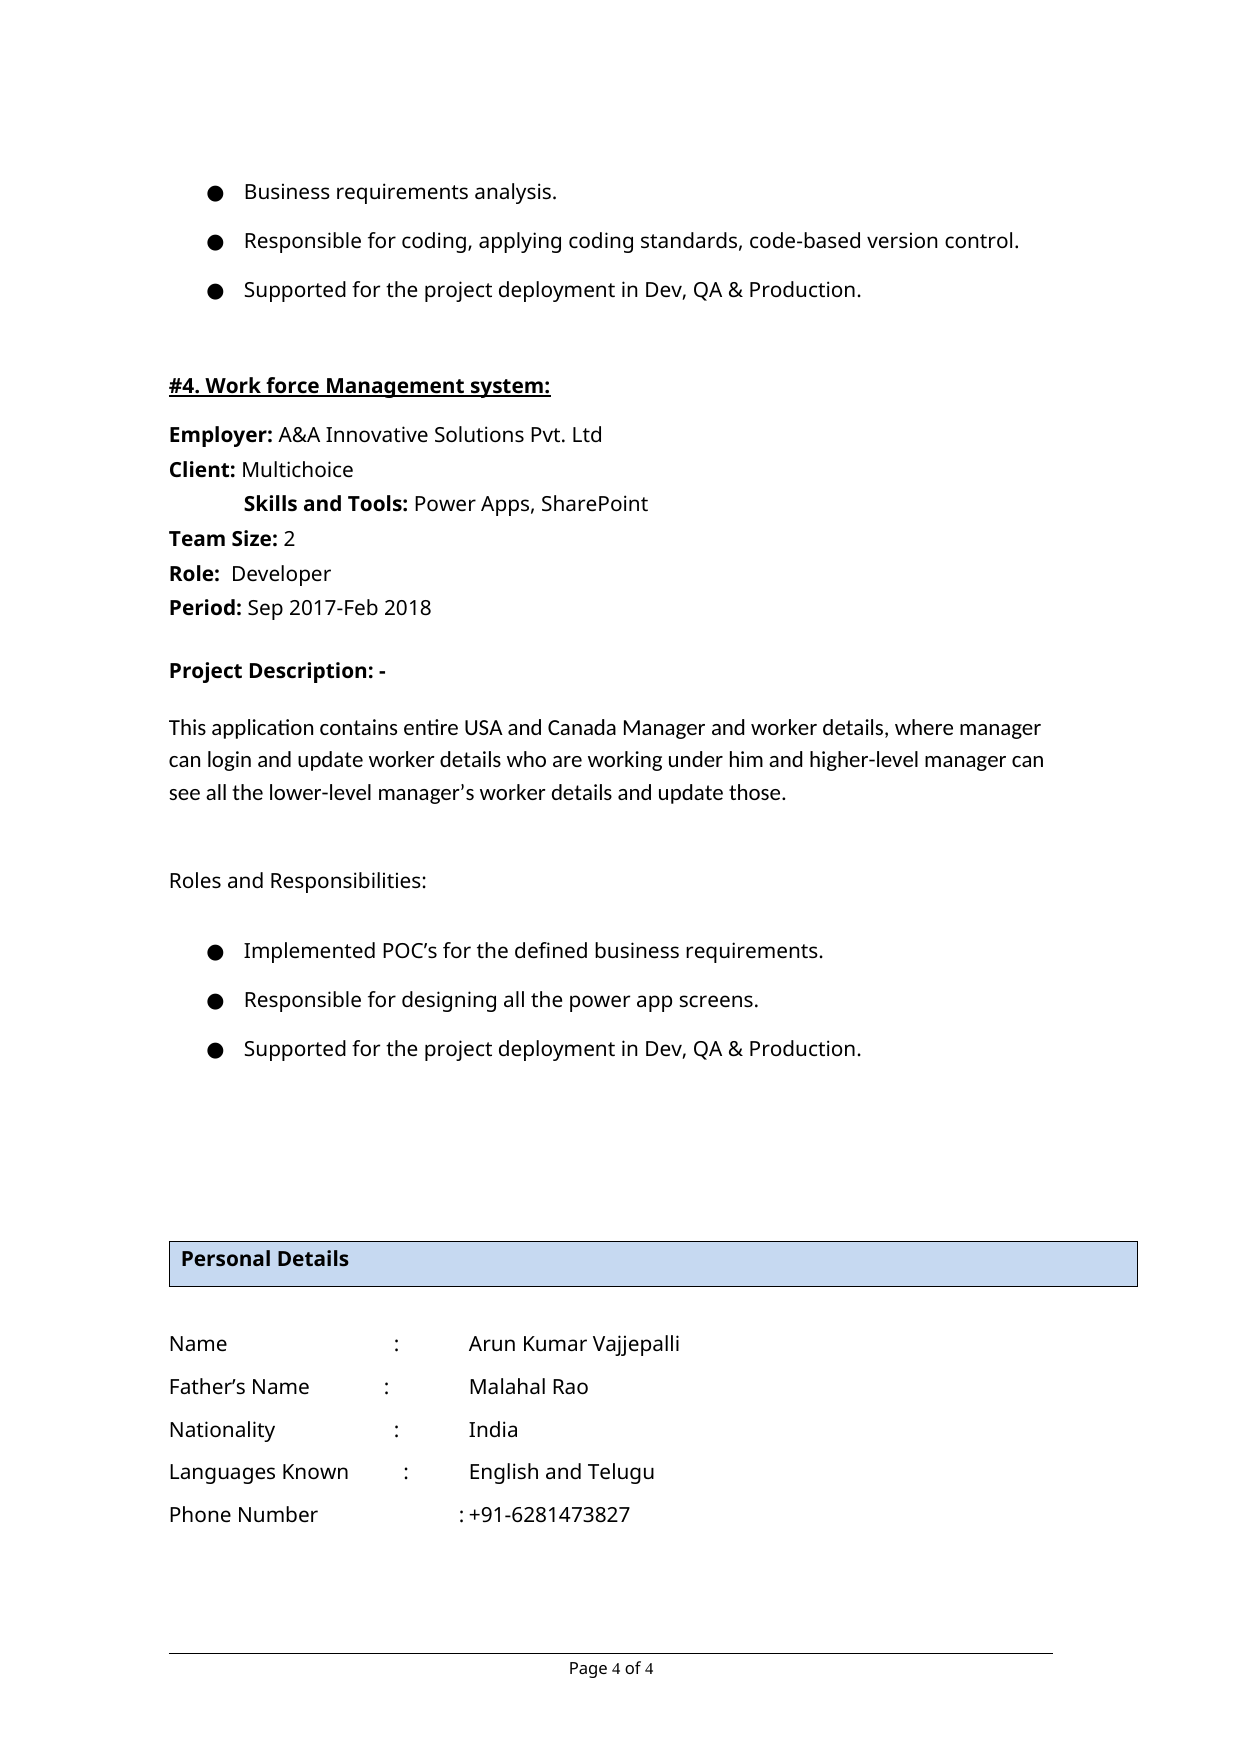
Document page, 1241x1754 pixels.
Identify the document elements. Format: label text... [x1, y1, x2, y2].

text Project Description: - [169, 657, 1053, 685]
text Employer: A&A Innovative Solutions Pvt. Ltd [169, 420, 1053, 448]
table_header Personal Details [170, 1242, 1137, 1286]
list Implemented POC’s for the defined business requirements. [206, 928, 1053, 971]
text Languages Known : English and Telugu [169, 1457, 1053, 1486]
text Father’s Name : Malahal Rao [169, 1372, 1053, 1401]
text Phone Number : +91-6281473827 [169, 1500, 1053, 1528]
text Client: Multichoice [169, 455, 1053, 483]
list Responsible for designing all the power app screens. [206, 977, 1053, 1020]
text Role: Developer [169, 559, 1053, 587]
list Skills and Tools: Power Apps, SharePoint [169, 489, 1053, 518]
text #4. Work force Management system: [169, 371, 1053, 399]
list Supported for the project deployment in Dev, QA & Production. [206, 267, 1053, 309]
text Team Size: 2 [169, 524, 1053, 552]
list Business requirements analysis. [206, 169, 1053, 211]
text This application contains entire USA and Canada Manager and worker details, where manager can login and update worker details who are working under him and higher-level manager can see all the lower-level manager’s worker details and update those. [169, 713, 1053, 833]
text Period: Sep 2017-Feb 2018 [169, 593, 1053, 622]
list Responsible for coding, applying coding standards, code-based version control. [206, 218, 1053, 261]
text Nationality : India [169, 1415, 1053, 1443]
text Roles and Responsibilities: [169, 866, 1053, 894]
list Supported for the project deployment in Dev, QA & Production. [206, 1026, 1053, 1069]
text Name : Arun Kumar Vajjepalli [169, 1329, 1053, 1358]
